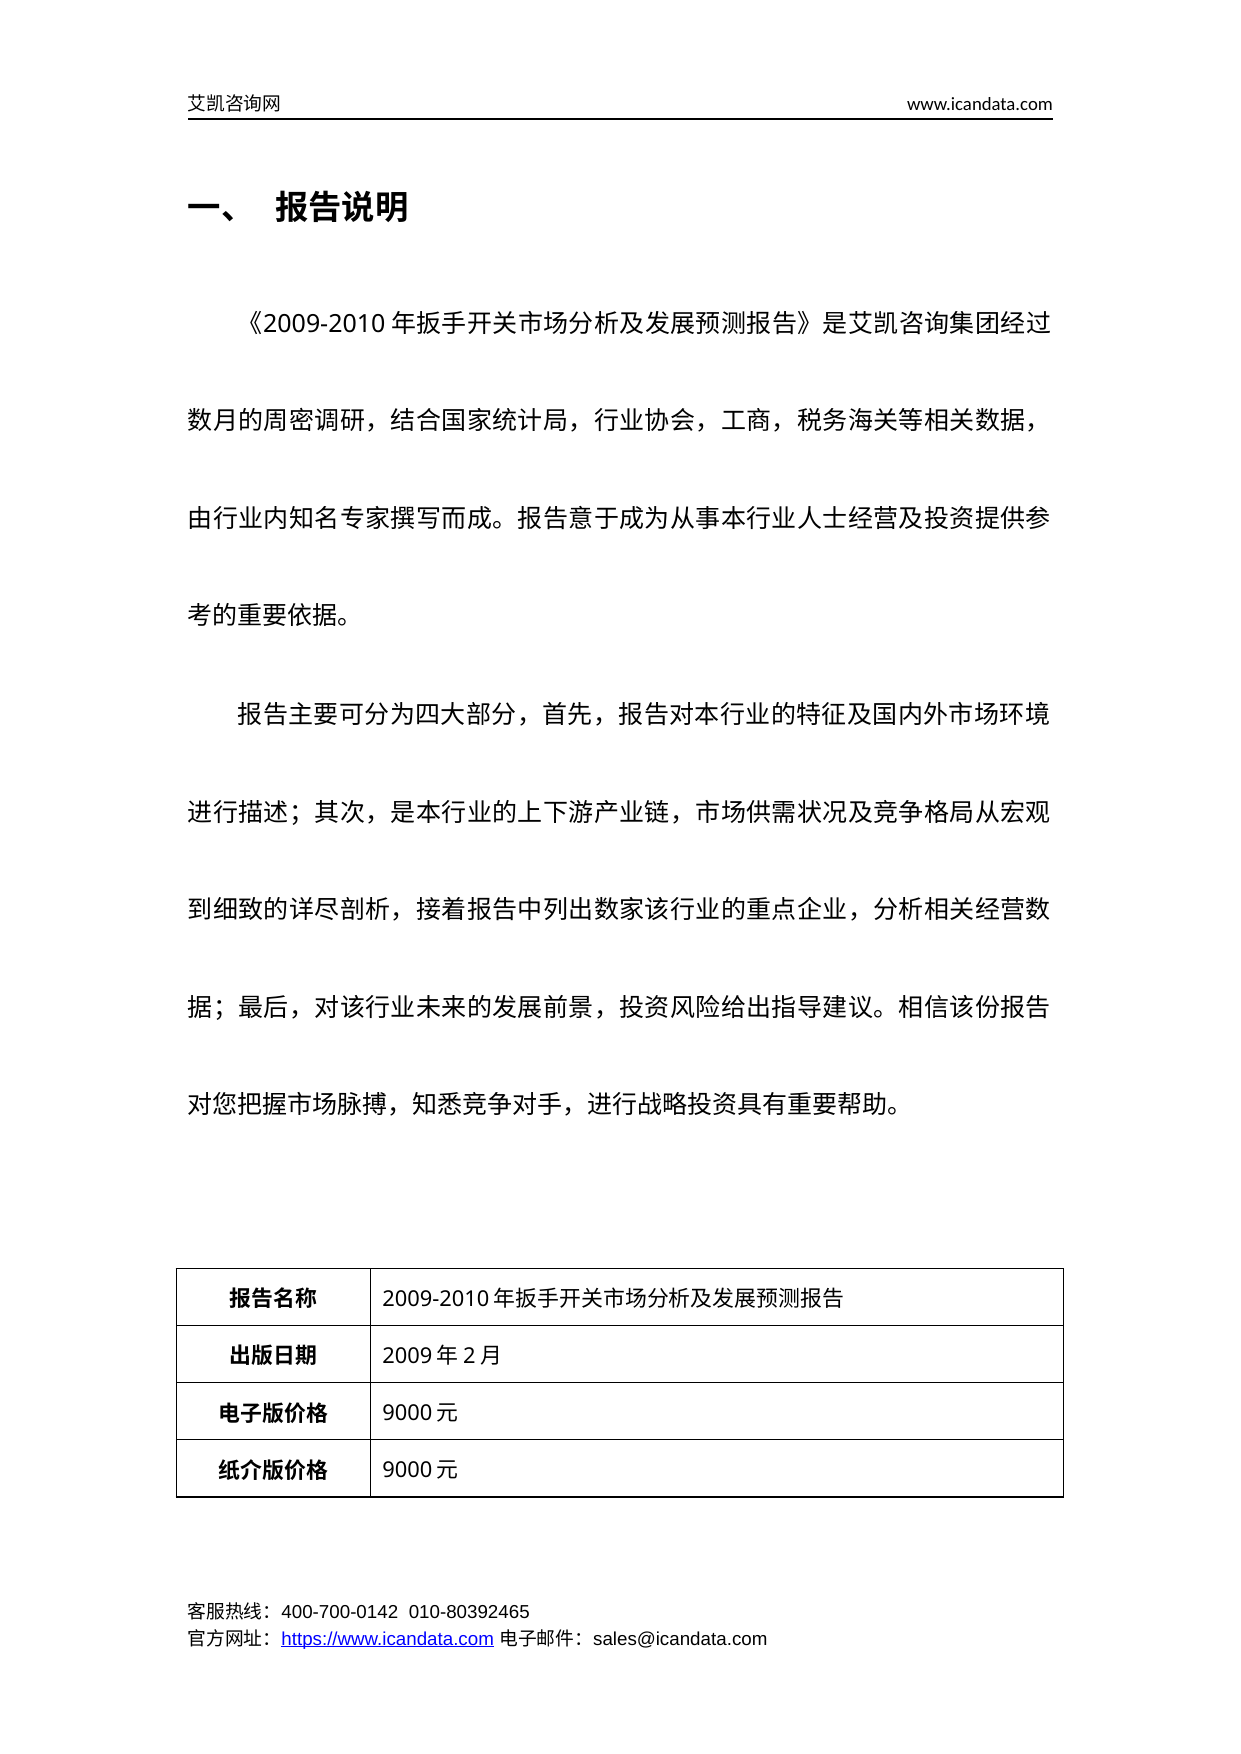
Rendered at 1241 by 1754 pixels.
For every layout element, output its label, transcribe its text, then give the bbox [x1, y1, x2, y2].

table_header 报告名称 [177, 1269, 370, 1325]
text 《2009-2010年扳手开关市场分析及发展预测报告》是艾凯咨询集团经过数月的周密调研，结合国家统计局，行业协会，工商，税务海关等相关数据，由行业内知名专家撰写而成。报告意于成为从事本行业人士经营及投资提供参考的重要依据。 [187, 289, 1053, 646]
table_cell 9000元 [371, 1383, 1063, 1439]
table_cell 纸介版价格 [177, 1440, 370, 1496]
table_cell 2009年2月 [371, 1326, 1063, 1382]
subtitle 报告说明 [187, 172, 1053, 237]
table_cell 出版日期 [177, 1326, 370, 1382]
table_cell 电子版价格 [177, 1383, 370, 1439]
table_cell 9000元 [371, 1440, 1063, 1496]
text 报告主要可分为四大部分，首先，报告对本行业的特征及国内外市场环境进行描述；其次，是本行业的上下游产业链，市场供需状况及竞争格局从宏观到细致的详尽剖析，接着报告中列出数家该行业的重点企业，分析相关经营数据；最后，对该行业未来的发展前景，投资风险给出指导建议。相信该份报告对您把握市场脉搏，知悉竞争对手，进行战略投资具有重要帮助。 [187, 681, 1053, 1136]
table_header 2009-2010年扳手开关市场分析及发展预测报告 [371, 1269, 1063, 1325]
